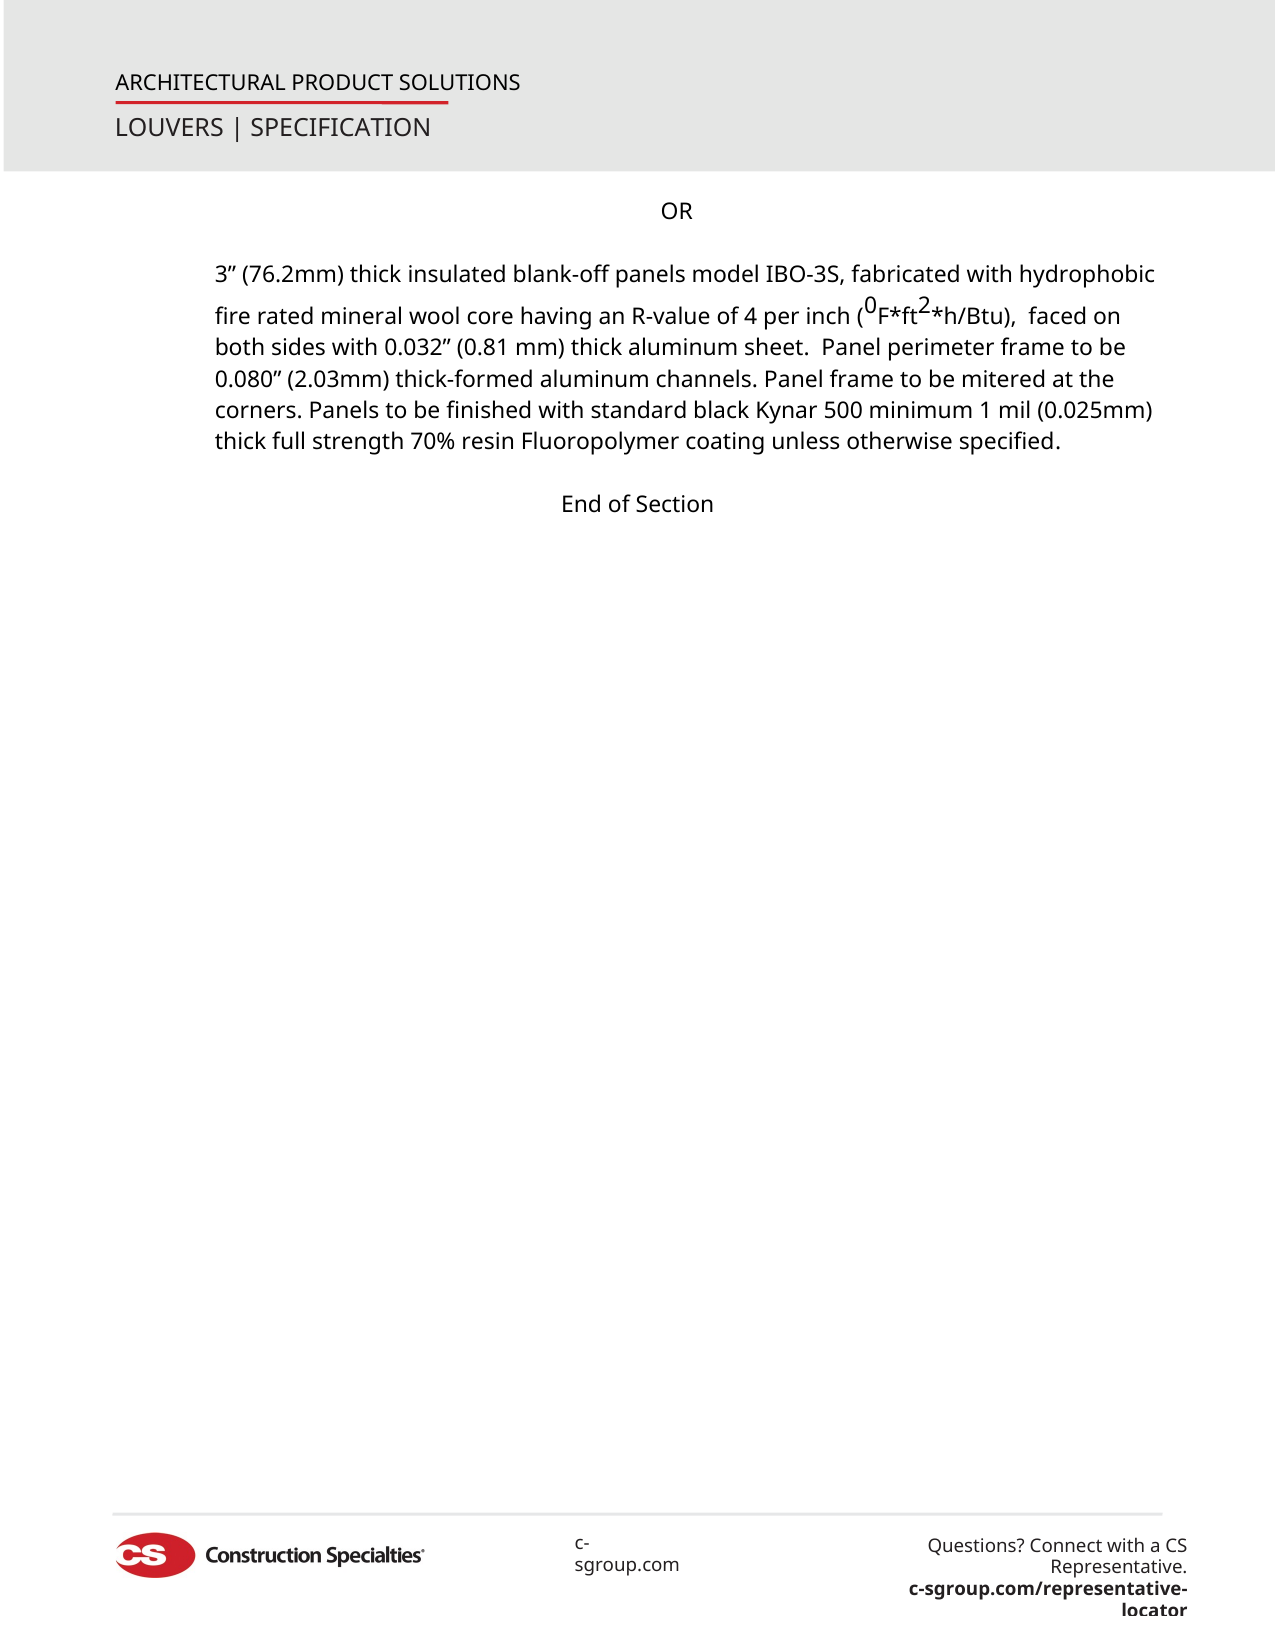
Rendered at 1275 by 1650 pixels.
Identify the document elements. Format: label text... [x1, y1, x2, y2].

text End of Section [102, 487, 1173, 519]
picture [115, 1532, 425, 1578]
text OR [180, 195, 1173, 226]
text 3” (76.2mm) thick insulated blank-off panels model IBO-3S, fabricated with hydrophobic fire rated mineral wool core having an R-value of 4 per inch (0F*ft2*h/Btu), faced on both sides with 0.032” (0.81 mm) thick aluminum sheet. Panel perimeter frame to be 0.080” (2.03mm) thick-formed aluminum channels. Panel frame to be mitered at the corners. Panels to be finished with standard black Kynar 500 minimum 1 mil (0.025mm) thick full strength 70% resin Fluoropolymer coating unless otherwise specified. [214, 257, 1173, 456]
